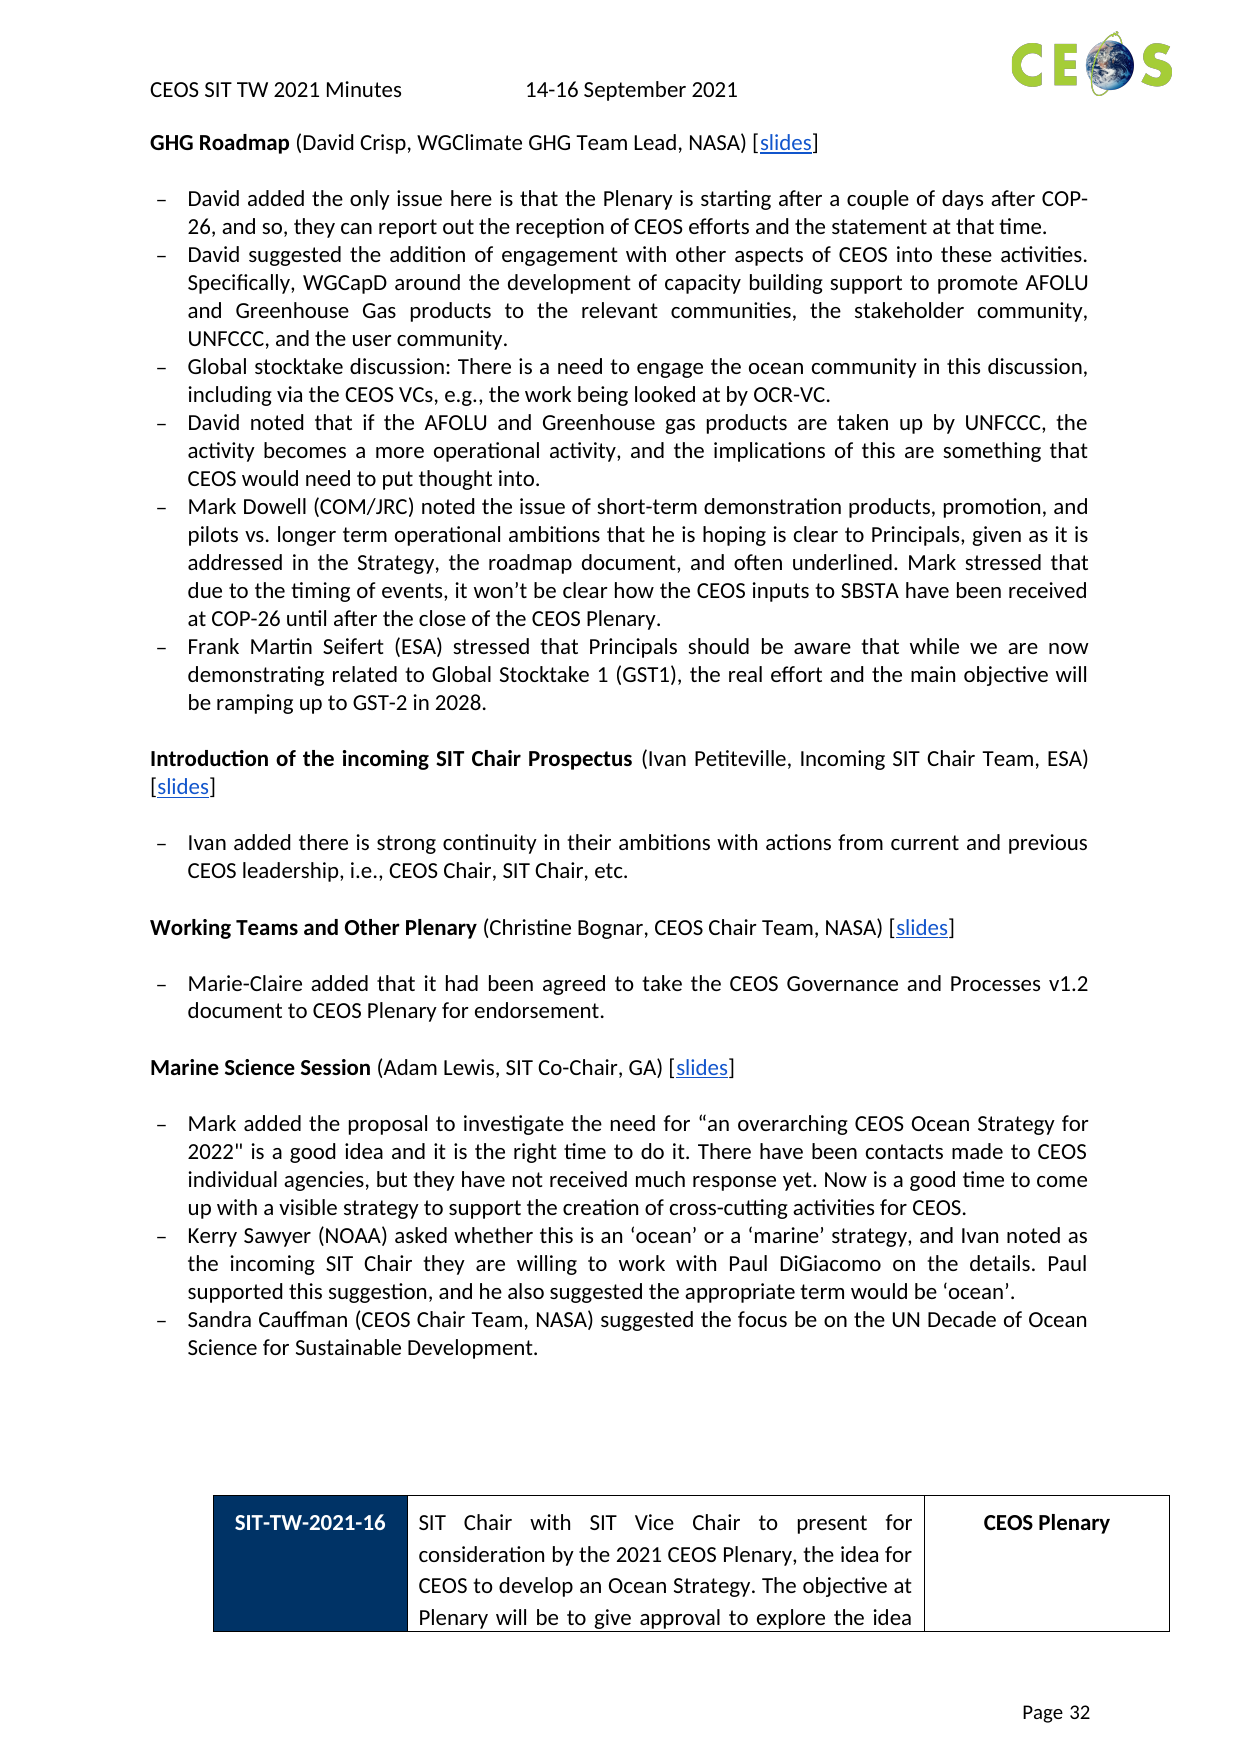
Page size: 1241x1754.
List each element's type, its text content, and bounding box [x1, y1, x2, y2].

list Marie-Claire added that it had been agreed to take the CEOS Governance and Processes v1.2 document to CEOS Plenary for endorsement. [150, 969, 1090, 1025]
list Frank Martin Seifert (ESA) stressed that Principals should be aware that while we are now demonstrating related to Global Stocktake 1 (GST1), the real effort and the main objective will be ramping up to GST-2 in 2028. [150, 632, 1090, 716]
text GHG Roadmap (David Crisp, WGClimate GHG Team Lead, NASA) [slides] [150, 128, 1090, 156]
table_header SIT-TW-2021-16 [214, 1496, 407, 1631]
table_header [408, 1496, 924, 1631]
list Global stocktake discussion: There is a need to engage the ocean community in this discussion, including via the CEOS VCs, e.g., the work being looked at by OCR-VC. [150, 352, 1090, 408]
list Mark Dowell (COM/JRC) noted the issue of short-term demonstration products, promotion, and pilots vs. longer term operational ambitions that he is hoping is clear to Principals, given as it is addressed in the Strategy, the roadmap document, and often underlined. Mark stressed that due to the timing of events, it won’t be clear how the CEOS inputs to SBSTA have been received at COP-26 until after the close of the CEOS Plenary. [150, 492, 1090, 632]
list David noted that if the AFOLU and Greenhouse gas products are taken up by UNFCCC, the activity becomes a more operational activity, and the implications of this are something that CEOS would need to put thought into. [150, 408, 1090, 492]
text Marine Science Session (Adam Lewis, SIT Co-Chair, GA) [slides] [150, 1053, 1090, 1081]
list Kerry Sawyer (NOAA) asked whether this is an ‘ocean’ or a ‘marine’ strategy, and Ivan noted as the incoming SIT Chair they are willing to work with Paul DiGiacomo on the details. Paul supported this suggestion, and he also suggested the appropriate term would be ‘ocean’. [150, 1221, 1090, 1305]
text Working Teams and Other Plenary (Christine Bognar, CEOS Chair Team, NASA) [slides] [150, 913, 1090, 941]
text Introduction of the incoming SIT Chair Prospectus (Ivan Petiteville, Incoming SIT Chair Team, ESA) [slides] [150, 744, 1090, 801]
list Sandra Cauffman (CEOS Chair Team, NASA) suggested the focus be on the UN Decade of Ocean Science for Sustainable Development. [150, 1305, 1090, 1361]
list David suggested the addition of engagement with other aspects of CEOS into these activities. Specifically, WGCapD around the development of capacity building support to promote AFOLU and Greenhouse Gas products to the relevant communities, the stakeholder community, UNFCCC, and the user community. [150, 240, 1090, 352]
list Ivan added there is strong continuity in their ambitions with actions from current and previous CEOS leadership, i.e., CEOS Chair, SIT Chair, etc. [150, 828, 1090, 884]
list Mark added the proposal to investigate the need for “an overarching CEOS Ocean Strategy for 2022" is a good idea and it is the right time to do it. There have been contacts made to CEOS individual agencies, but they have not received much response yet. Now is a good time to come up with a visible strategy to support the creation of cross-cutting activities for CEOS. [150, 1109, 1090, 1221]
picture [1011, 31, 1172, 96]
list David added the only issue here is that the Plenary is starting after a couple of days after COP-26, and so, they can report out the reception of CEOS efforts and the statement at that time. [150, 184, 1090, 240]
table_header CEOS Plenary [925, 1496, 1169, 1631]
